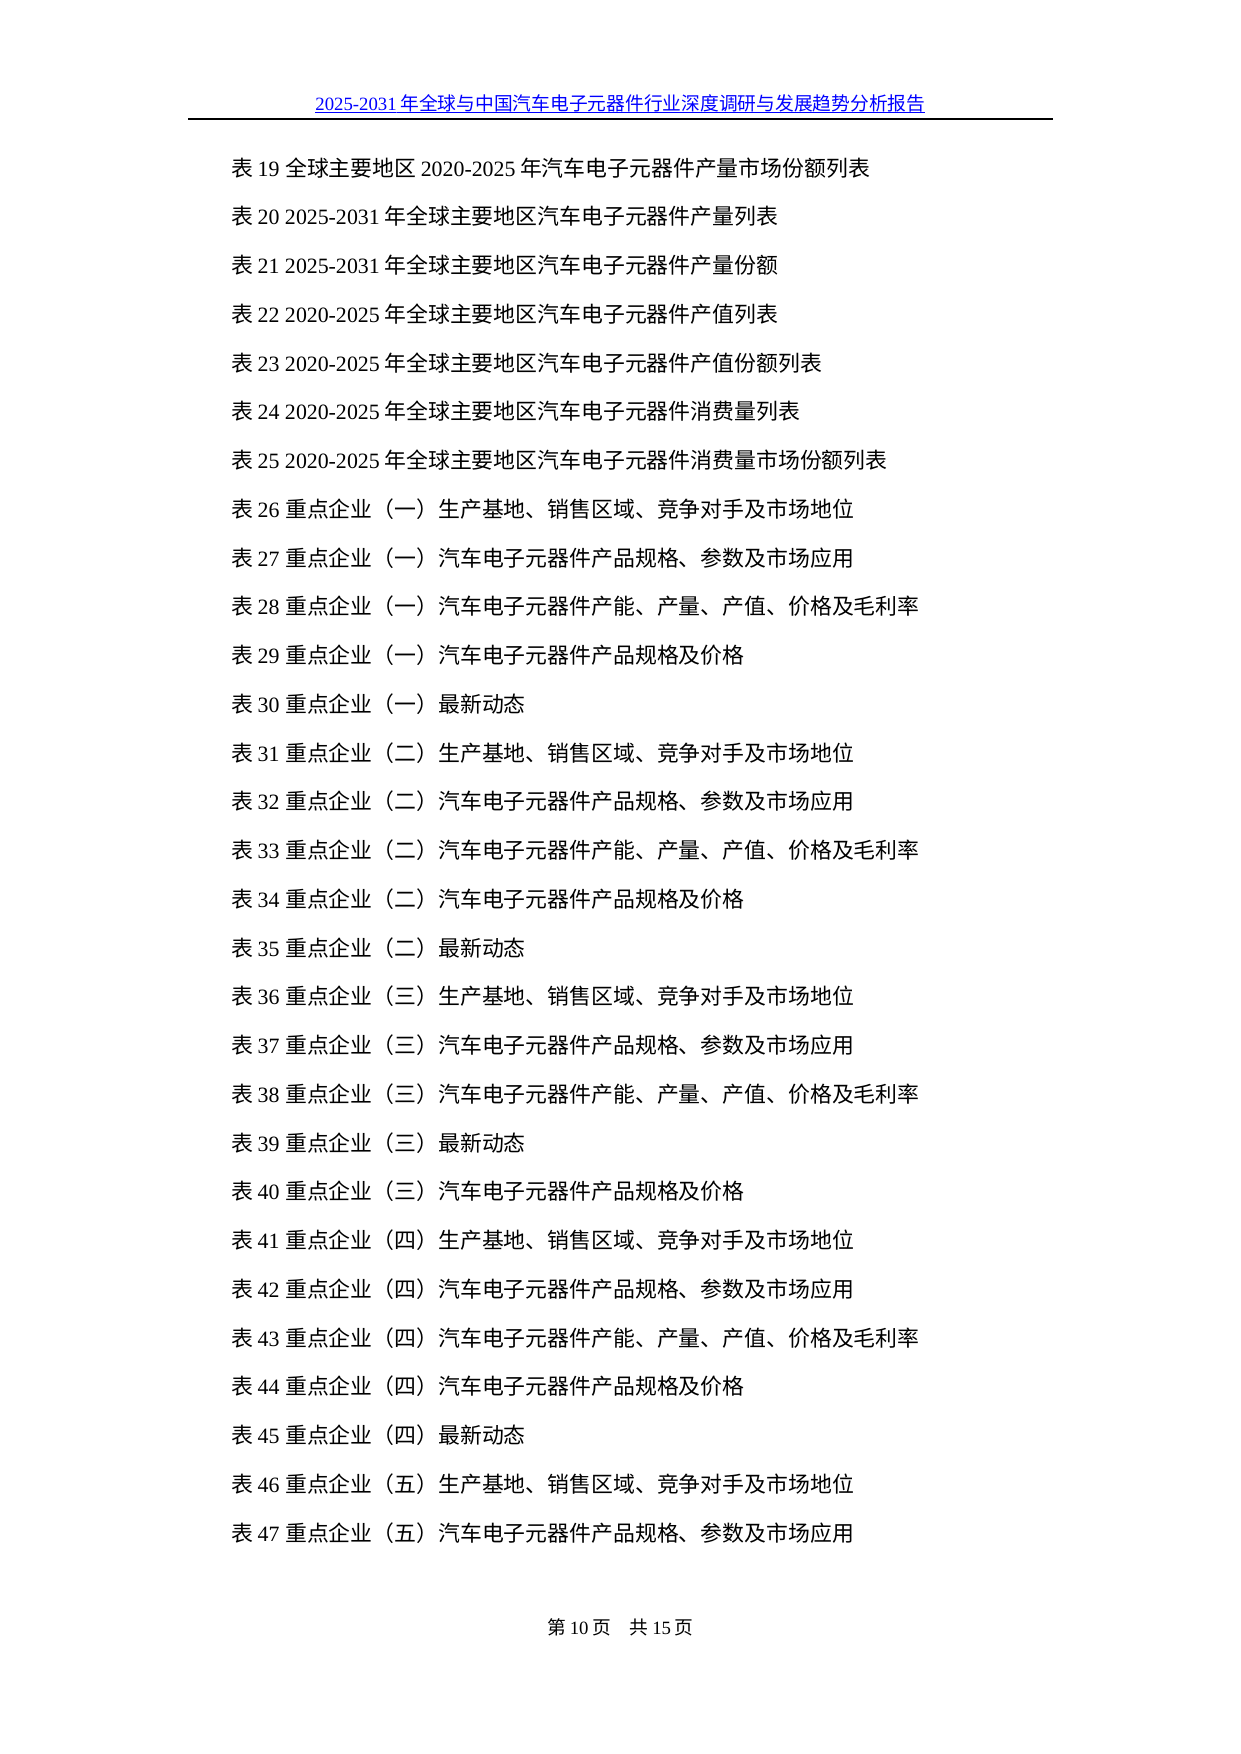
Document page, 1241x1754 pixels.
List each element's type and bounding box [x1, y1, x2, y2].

text [187, 150, 1053, 1548]
